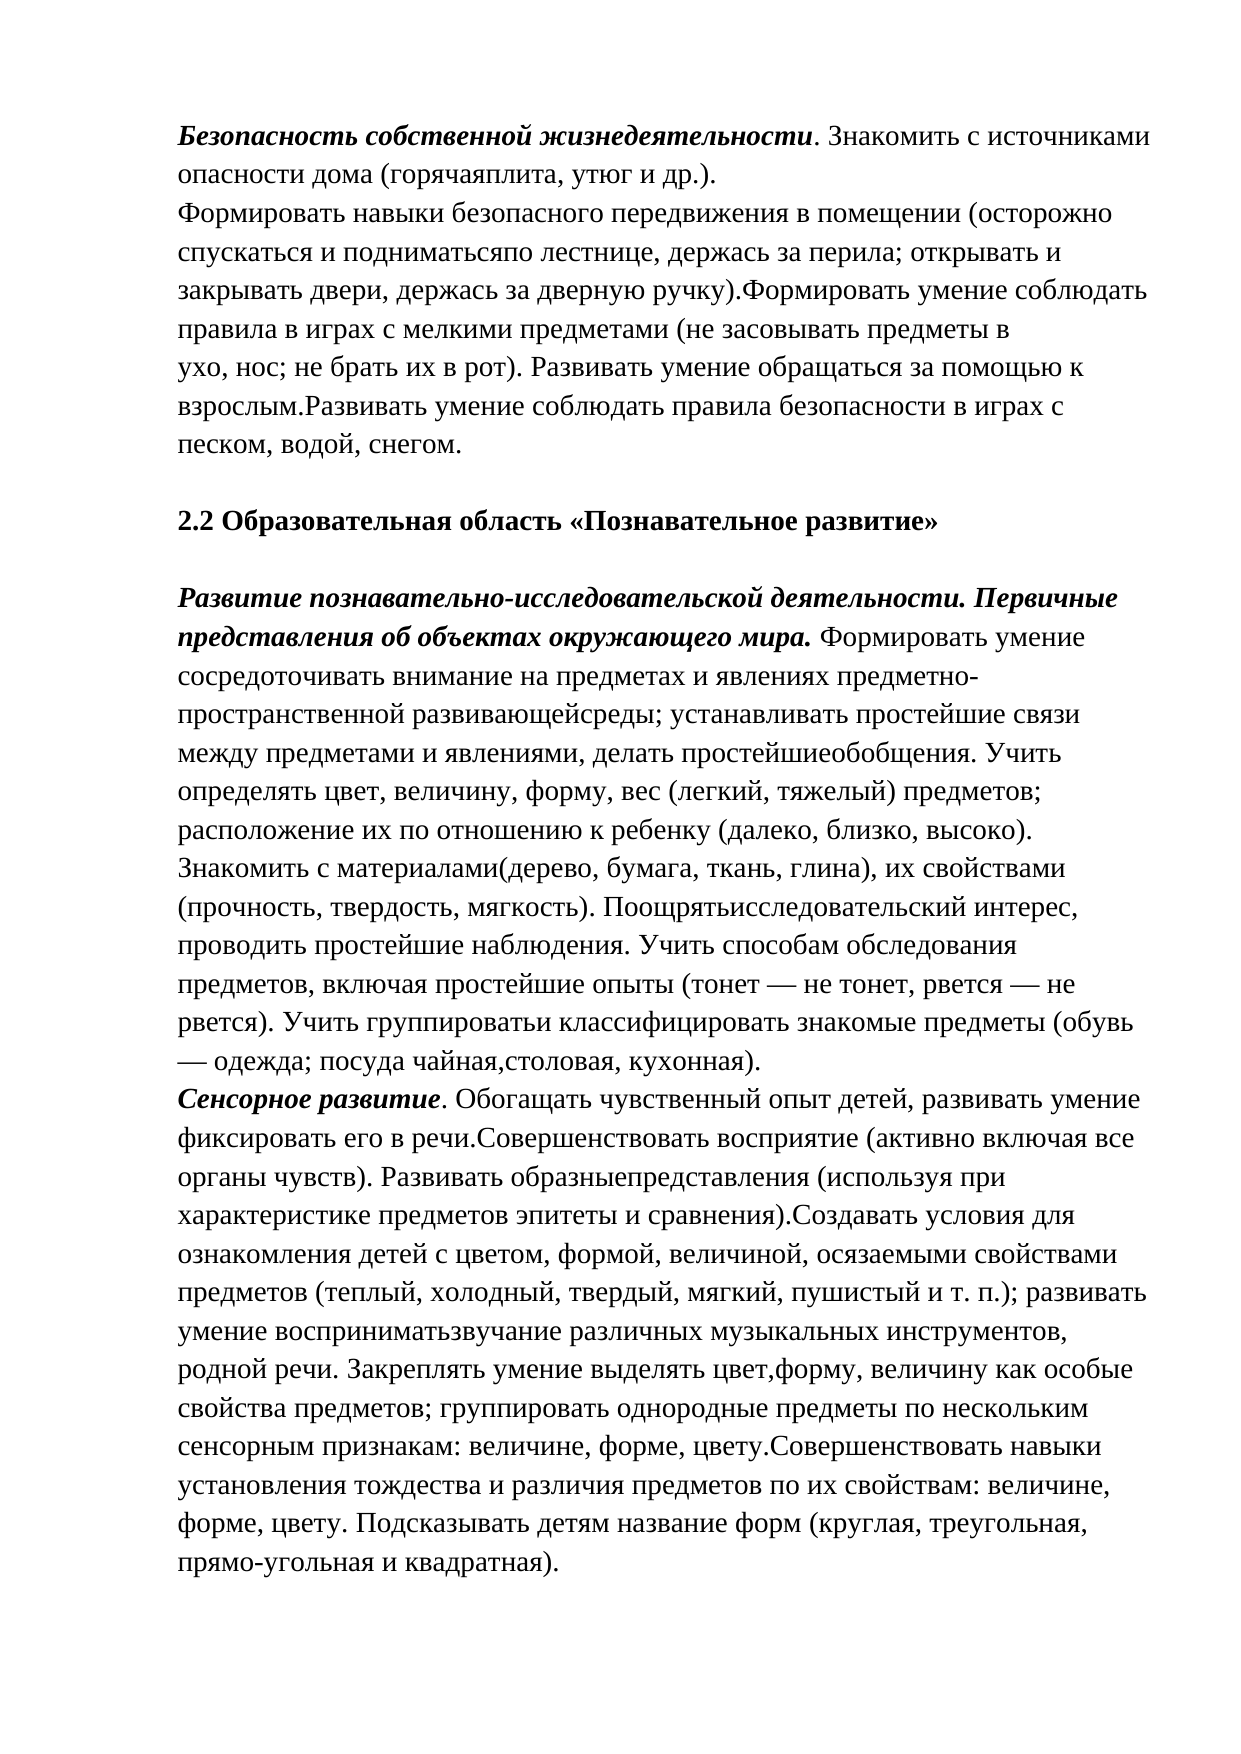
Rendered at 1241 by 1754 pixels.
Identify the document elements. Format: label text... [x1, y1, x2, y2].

text расположение их по отношению к ребенку (далеко, близко, высоко). Знакомить с материалами(дерево, бумага, ткань, глина), их свойствами (прочность, твердость, мягкость). Поощрятьисследовательский интерес, проводить простейшие наблюдения. Учить способам обследования [177, 812, 1152, 961]
text Сенсорное развитие. Обогащать чувственный опыт детей, развивать умение фиксировать его в речи.Совершенствовать восприятие (активно включая все органы чувств). Развивать образныепредставления (используя при характеристике предметов эпитеты и сравнения).Создавать условия для ознакомления детей с цветом, формой, величиной, осязаемыми свойствами [177, 1082, 1152, 1269]
text Развитие познавательно-исследовательской деятельности. Первичные представления об объектах окружающего мира. Формировать умение [177, 581, 1152, 653]
text форме, цвету. Подсказывать детям название форм (круглая, треугольная, прямо-угольная и квадратная). [177, 1506, 1152, 1578]
text сосредоточивать внимание на предметах и явлениях предметно-пространственной развивающейсреды; устанавливать простейшие связи между предметами и явлениями, делать простейшиеобобщения. Учить определять цвет, величину, форму, вес (легкий, тяжелый) предметов; [177, 658, 1152, 807]
text предметов, включая простейшие опыты (тонет — не тонет, рвется — не рвется). Учить группироватьи классифицировать знакомые предметы (обувь — одежда; посуда чайная,столовая, кухонная). [177, 966, 1152, 1077]
text Безопасность собственной жизнедеятельности. Знакомить с источниками опасности дома (горячаяплита, утюг и др.). [177, 118, 1152, 190]
text 2.2 Образовательная область «Познавательное развитие» [177, 503, 1152, 537]
text ухо, нос; не брать их в рот). Развивать умение обращаться за помощью к взрослым.Развивать умение соблюдать правила безопасности в играх с песком, водой, снегом. [177, 349, 1152, 460]
text сенсорным признакам: величине, форме, цвету.Совершенствовать навыки установления тождества и различия предметов по их свойствам: величине, [177, 1428, 1152, 1501]
text предметов (теплый, холодный, твердый, мягкий, пушистый и т. п.); развивать умение восприниматьзвучание различных музыкальных инструментов, родной речи. Закреплять умение выделять цвет,форму, величину как особые свойства предметов; группировать однородные предметы по нескольким [177, 1274, 1152, 1423]
text Формировать навыки безопасного передвижения в помещении (осторожно спускаться и подниматьсяпо лестнице, держась за перила; открывать и закрывать двери, держась за дверную ручку).Формировать умение соблюдать правила в играх с мелкими предметами (не засовывать предметы в [177, 195, 1152, 344]
